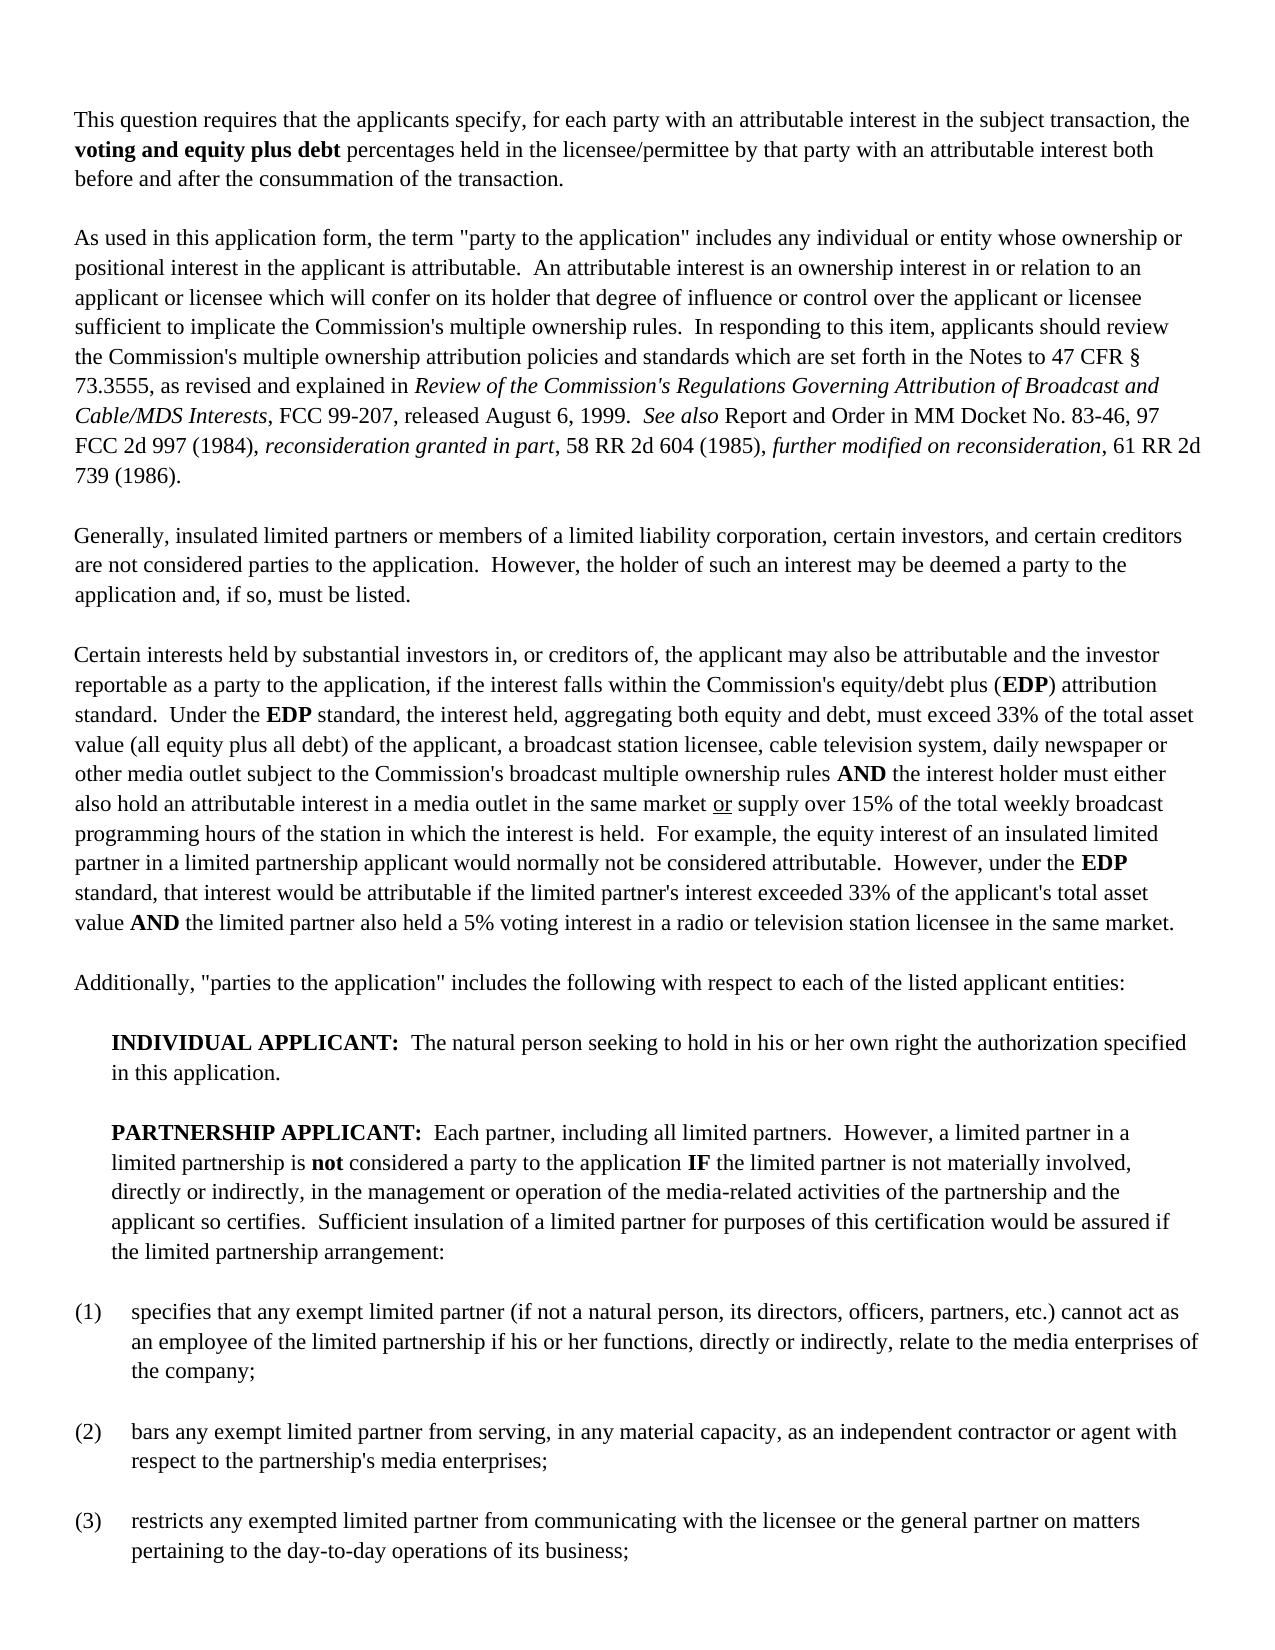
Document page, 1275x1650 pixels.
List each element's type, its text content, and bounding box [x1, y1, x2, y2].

text Generally, insulated limited partners or members of a limited liability corporation, certain investors, and certain creditors are not considered parties to the application. However, the holder of such an interest may be deemed a party to the application and, if so, must be listed. [73, 522, 1201, 607]
text As used in this application form, the term "party to the application" includes any individual or entity whose ownership or positional interest in the applicant is attributable. An attributable interest is an ownership interest in or relation to an applicant or licensee which will confer on its holder that degree of influence or control over the applicant or licensee sufficient to implicate the Commission's multiple ownership rules. In responding to this item, applicants should review the Commission's multiple ownership attribution policies and standards which are set forth in the Notes to 47 CFR § 73.3555, as revised and explained in Review of the Commission's Regulations Governing Attribution of Broadcast and Cable/MDS Interests, FCC 99-207, released August 6, 1999. See also Report and Order in MM Docket No. 83-46, 97 FCC 2d 997 (1984), reconsideration granted in part, 58 RR 2d 604 (1985), further modified on reconsideration, 61 RR 2d 739 (1986). [73, 224, 1201, 488]
text Additionally, "parties to the application" includes the following with respect to each of the listed applicant entities: [73, 969, 1201, 995]
text Certain interests held by substantial investors in, or creditors of, the applicant may also be attributable and the investor reportable as a party to the application, if the interest falls within the Commission's equity/debt plus (EDP) attribution standard. Under the EDP standard, the interest held, aggregating both equity and debt, must exceed 33% of the total asset value (all equity plus all debt) of the applicant, a broadcast station licensee, cable television system, daily newspaper or other media outlet subject to the Commission's broadcast multiple ownership rules AND the interest holder must either also hold an attributable interest in a media outlet in the same market or supply over 15% of the total weekly broadcast programming hours of the station in which the interest is held. For example, the equity interest of an insulated limited partner in a limited partnership applicant would normally not be considered attributable. However, under the EDP standard, that interest would be attributable if the limited partner's interest exceeded 33% of the applicant's total asset value AND the limited partner also held a 5% voting interest in a radio or television station licensee in the same market. [73, 642, 1201, 935]
text INDIVIDUAL APPLICANT: The natural person seeking to hold in his or her own right the authorization specified in this application. [73, 1029, 1201, 1085]
text PARTNERSHIP APPLICANT: Each partner, including all limited partners. However, a limited partner in a limited partnership is not considered a party to the application IF the limited partner is not materially involved, directly or indirectly, in the management or operation of the media-related activities of the partnership and the applicant so certifies. Sufficient insulation of a limited partner for purposes of this certification would be assured if the limited partnership arrangement: [73, 1119, 1201, 1264]
list specifies that any exempt limited partner (if not a natural person, its directors, officers, partners, etc.) cannot act as an employee of the limited partnership if his or her functions, directly or indirectly, relate to the media enterprises of the company; [75, 1298, 1201, 1384]
list bars any exempt limited partner from serving, in any material capacity, as an independent contractor or agent with respect to the partnership's media enterprises; [75, 1418, 1201, 1474]
text This question requires that the applicants specify, for each party with an attributable interest in the subject transaction, the voting and equity plus debt percentages held in the licensee/permittee by that party with an attributable interest both before and after the consummation of the transaction. [73, 106, 1201, 192]
list restricts any exempted limited partner from communicating with the licensee or the general partner on matters pertaining to the day-to-day operations of its business; [75, 1507, 1201, 1563]
